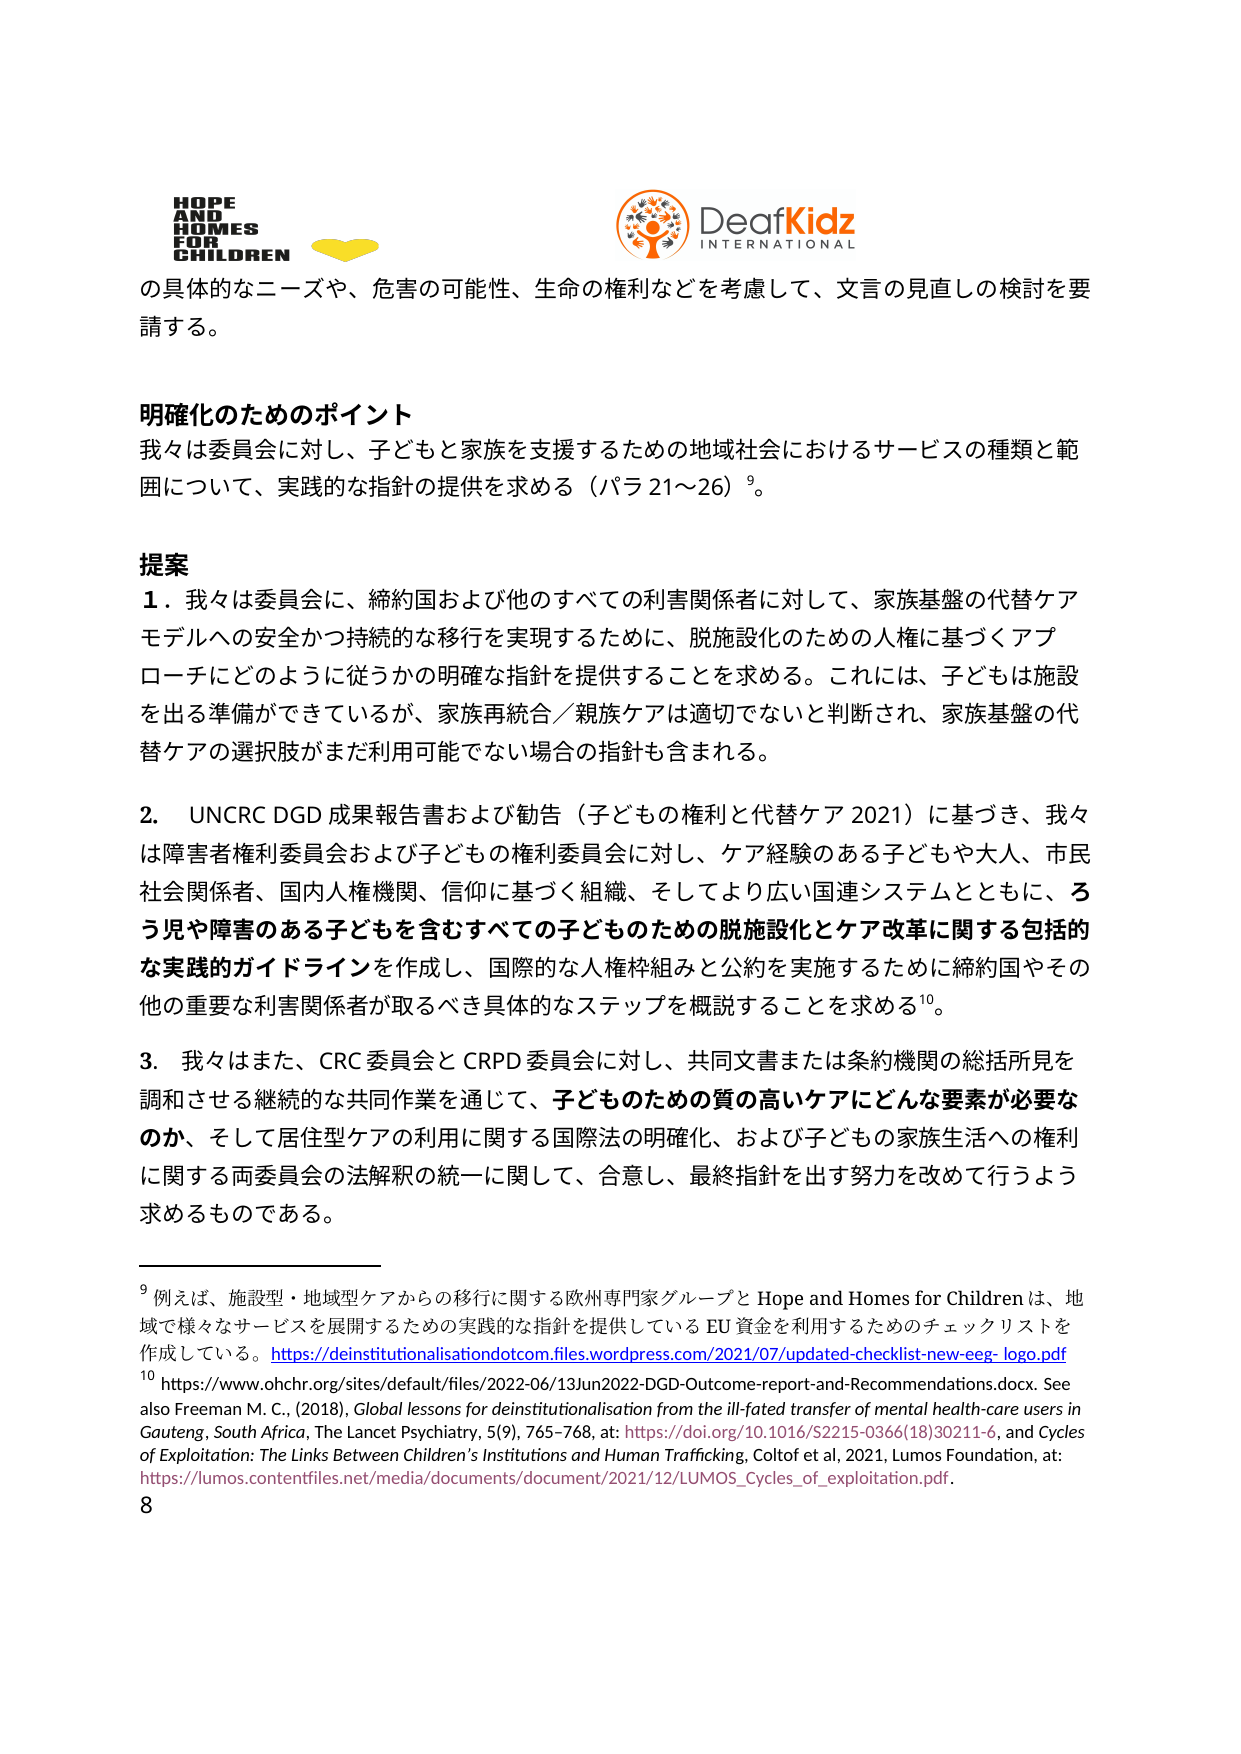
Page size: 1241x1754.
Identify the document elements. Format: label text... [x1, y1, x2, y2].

subtitle 提案 [139, 546, 1103, 582]
text 我々は委員会に対し、子どもと家族を支援するための地域社会におけるサービスの種類と範囲について、実践的な指針の提供を求める（パラ21～26）。 [139, 431, 1092, 502]
list 2． UNCRC DGD成果報告書および勧告（子どもの権利と代替ケア2021）に基づき、我々は障害者権利委員会および子どもの権利委員会に対し、ケア経験のある子どもや大人、市民社会関係者、国内人権機関、信仰に基づく組織、そしてより広い国連システムとともに、ろう児や障害のある子どもを含むすべての子どものための脱施設化とケア改革に関する包括的な実践的ガイドラインを作成し、国際的な人権枠組みと公約を実施するために締約国やその他の重要な利害関係者が取るべき具体的なステップを概説することを求める。 [139, 797, 1092, 1021]
text １．我々は委員会に、締約国および他のすべての利害関係者に対して、家族基盤の代替ケアモデルへの安全かつ持続的な移行を実現するために、脱施設化のための人権に基づくアプローチにどのように従うかの明確な指針を提供することを求める。これには、子どもは施設を出る準備ができているが、家族再統合／親族ケアは適切でないと判断され、家族基盤の代替ケアの選択肢がまだ利用可能でない場合の指針も含まれる。 [139, 582, 1092, 767]
picture [173, 197, 379, 262]
list 3. 我々はまた、CRC委員会とCRPD委員会に対し、共同文書または条約機関の総括所見を調和させる継続的な共同作業を通じて、子どものための質の高いケアにどんな要素が必要なのか、そして居住型ケアの利用に関する国際法の明確化、および子どもの家族生活への権利に関する両委員会の法解釈の統一に関して、合意し、最終指針を出す努力を改めて行うよう求めるものである。 [139, 1043, 1092, 1229]
picture [615, 189, 856, 261]
subtitle 明確化のためのポイント [139, 395, 1103, 431]
